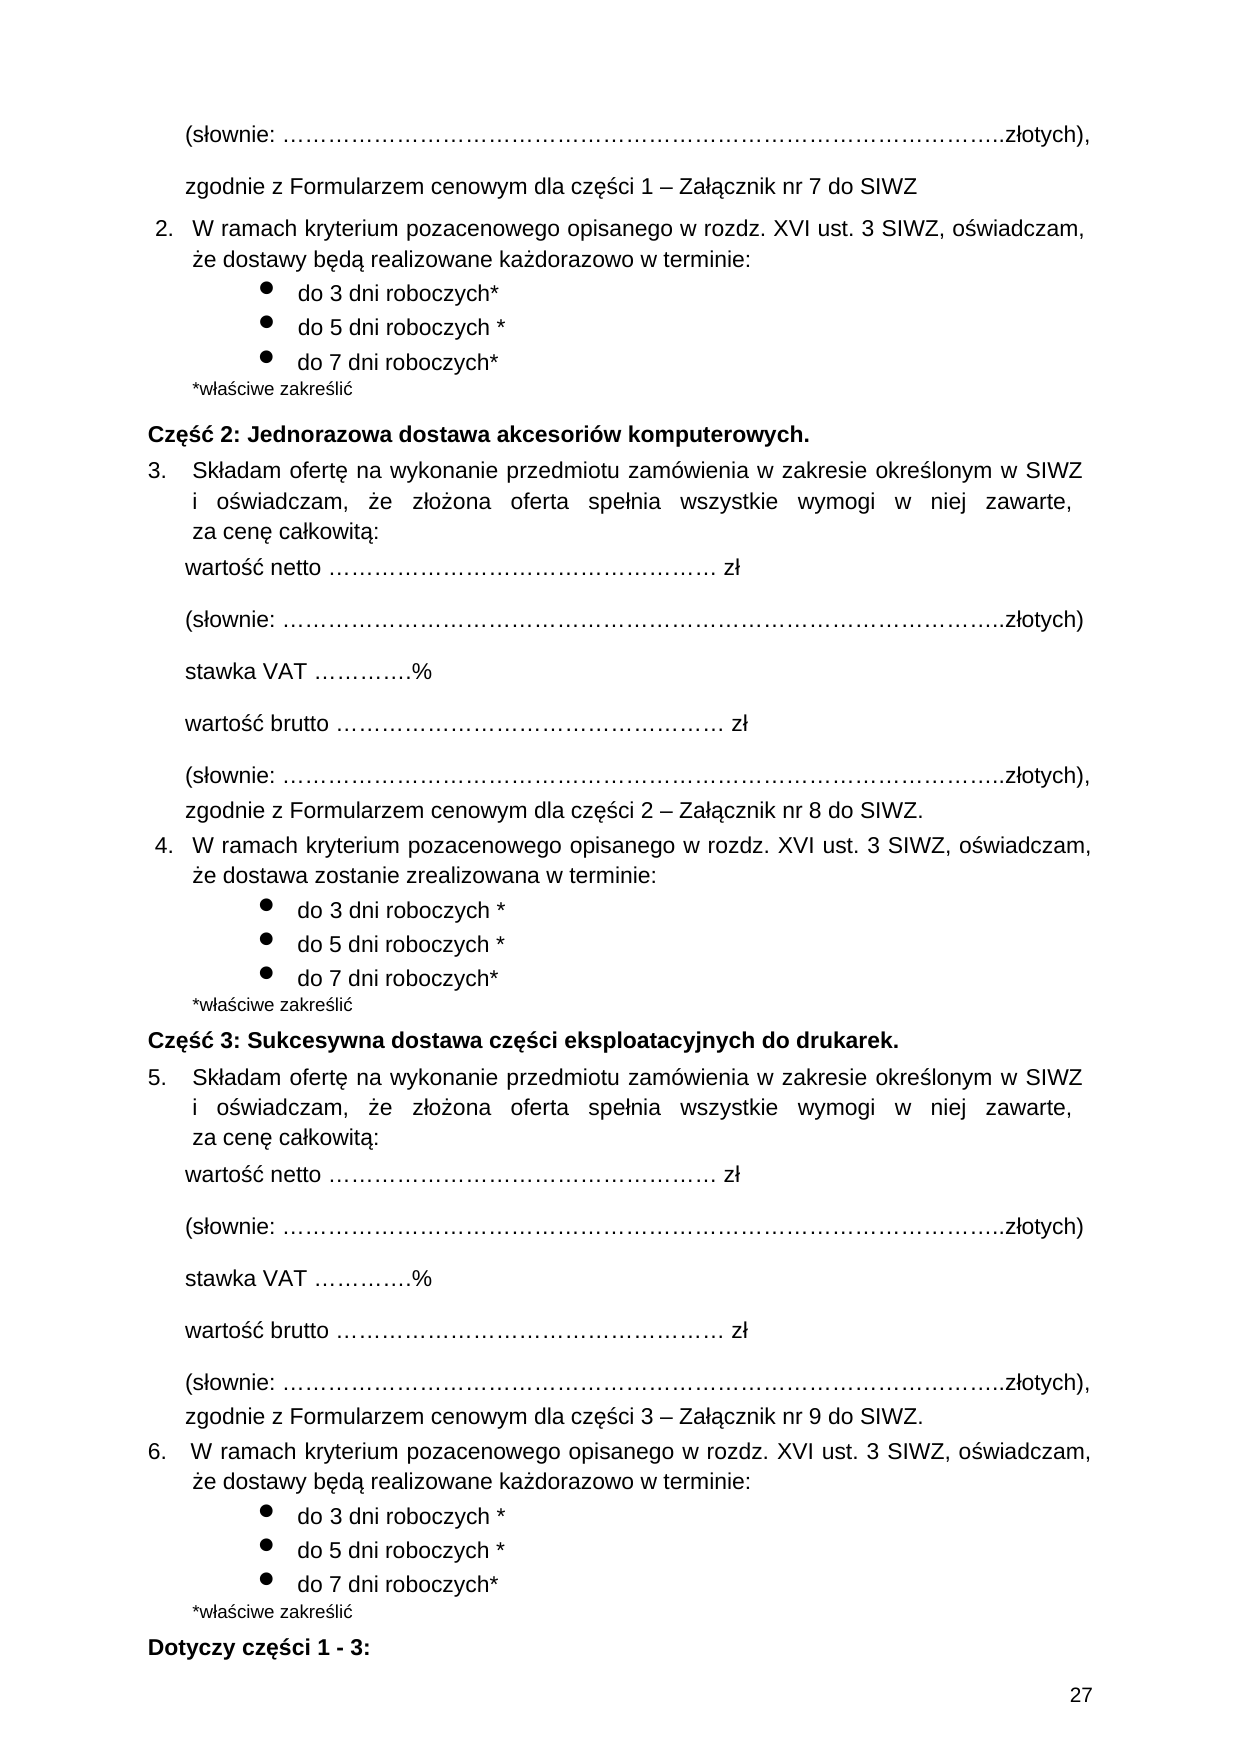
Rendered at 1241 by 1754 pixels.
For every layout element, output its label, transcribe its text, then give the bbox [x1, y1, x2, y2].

list do 3 dni roboczych * [260, 892, 1092, 926]
text wartość brutto …………………………………………… zł [185, 1317, 1092, 1343]
text zgodnie z Formularzem cenowym dla części 2 – Załącznik nr 8 do SIWZ. [185, 797, 1092, 823]
text stawka VAT ………….% [185, 1265, 1092, 1291]
text (słownie: …………………………………………………………………………………..złotych) [185, 606, 1092, 633]
text wartość netto …………………………………………… zł [185, 1161, 1092, 1187]
list do 3 dni roboczych * [260, 1498, 1092, 1532]
text (słownie: …………………………………………………………………………………..złotych), [185, 121, 1092, 147]
text Część 2: Jednorazowa dostawa akcesoriów komputerowych. [148, 421, 1092, 447]
list do 5 dni roboczych * [260, 1532, 1092, 1567]
text wartość netto …………………………………………… zł [185, 554, 1092, 581]
list do 7 dni roboczych* [260, 344, 1092, 378]
list do 3 dni roboczych* [260, 276, 1092, 310]
list *właściwe zakreślić [192, 994, 1092, 1016]
text stawka VAT ………….% [185, 658, 1092, 685]
list W ramach kryterium pozacenowego opisanego w rozdz. XVI ust. 3 SIWZ, oświadczam, że dostawa zostanie zrealizowana w terminie: [154, 832, 1092, 888]
text (słownie: …………………………………………………………………………………..złotych), [185, 1369, 1092, 1395]
list do 5 dni roboczych * [260, 926, 1092, 960]
list do 7 dni roboczych* [260, 1567, 1092, 1601]
text *właściwe zakreślić [192, 378, 1092, 399]
list do 7 dni roboczych* [260, 960, 1092, 994]
text Część 3: Sukcesywna dostawa części eksploatacyjnych do drukarek. [148, 1027, 1092, 1054]
text 6. W ramach kryterium pozacenowego opisanego w rozdz. XVI ust. 3 SIWZ, oświadczam, że dostawy będą realizowane każdorazowo w terminie: [148, 1438, 1092, 1494]
text (słownie: …………………………………………………………………………………..złotych) [185, 1213, 1092, 1239]
list *właściwe zakreślić [192, 1601, 1092, 1622]
text zgodnie z Formularzem cenowym dla części 1 – Załącznik nr 7 do SIWZ [185, 173, 1092, 199]
list Dotyczy części 1 - 3: [148, 1634, 1092, 1660]
text zgodnie z Formularzem cenowym dla części 3 – Załącznik nr 9 do SIWZ. [185, 1403, 1092, 1430]
list W ramach kryterium pozacenowego opisanego w rozdz. XVI ust. 3 SIWZ, oświadczam, że dostawy będą realizowane każdorazowo w terminie: [155, 215, 1092, 272]
text (słownie: …………………………………………………………………………………..złotych), [185, 762, 1092, 789]
list do 5 dni roboczych * [260, 310, 1092, 344]
text wartość brutto …………………………………………… zł [185, 710, 1092, 737]
